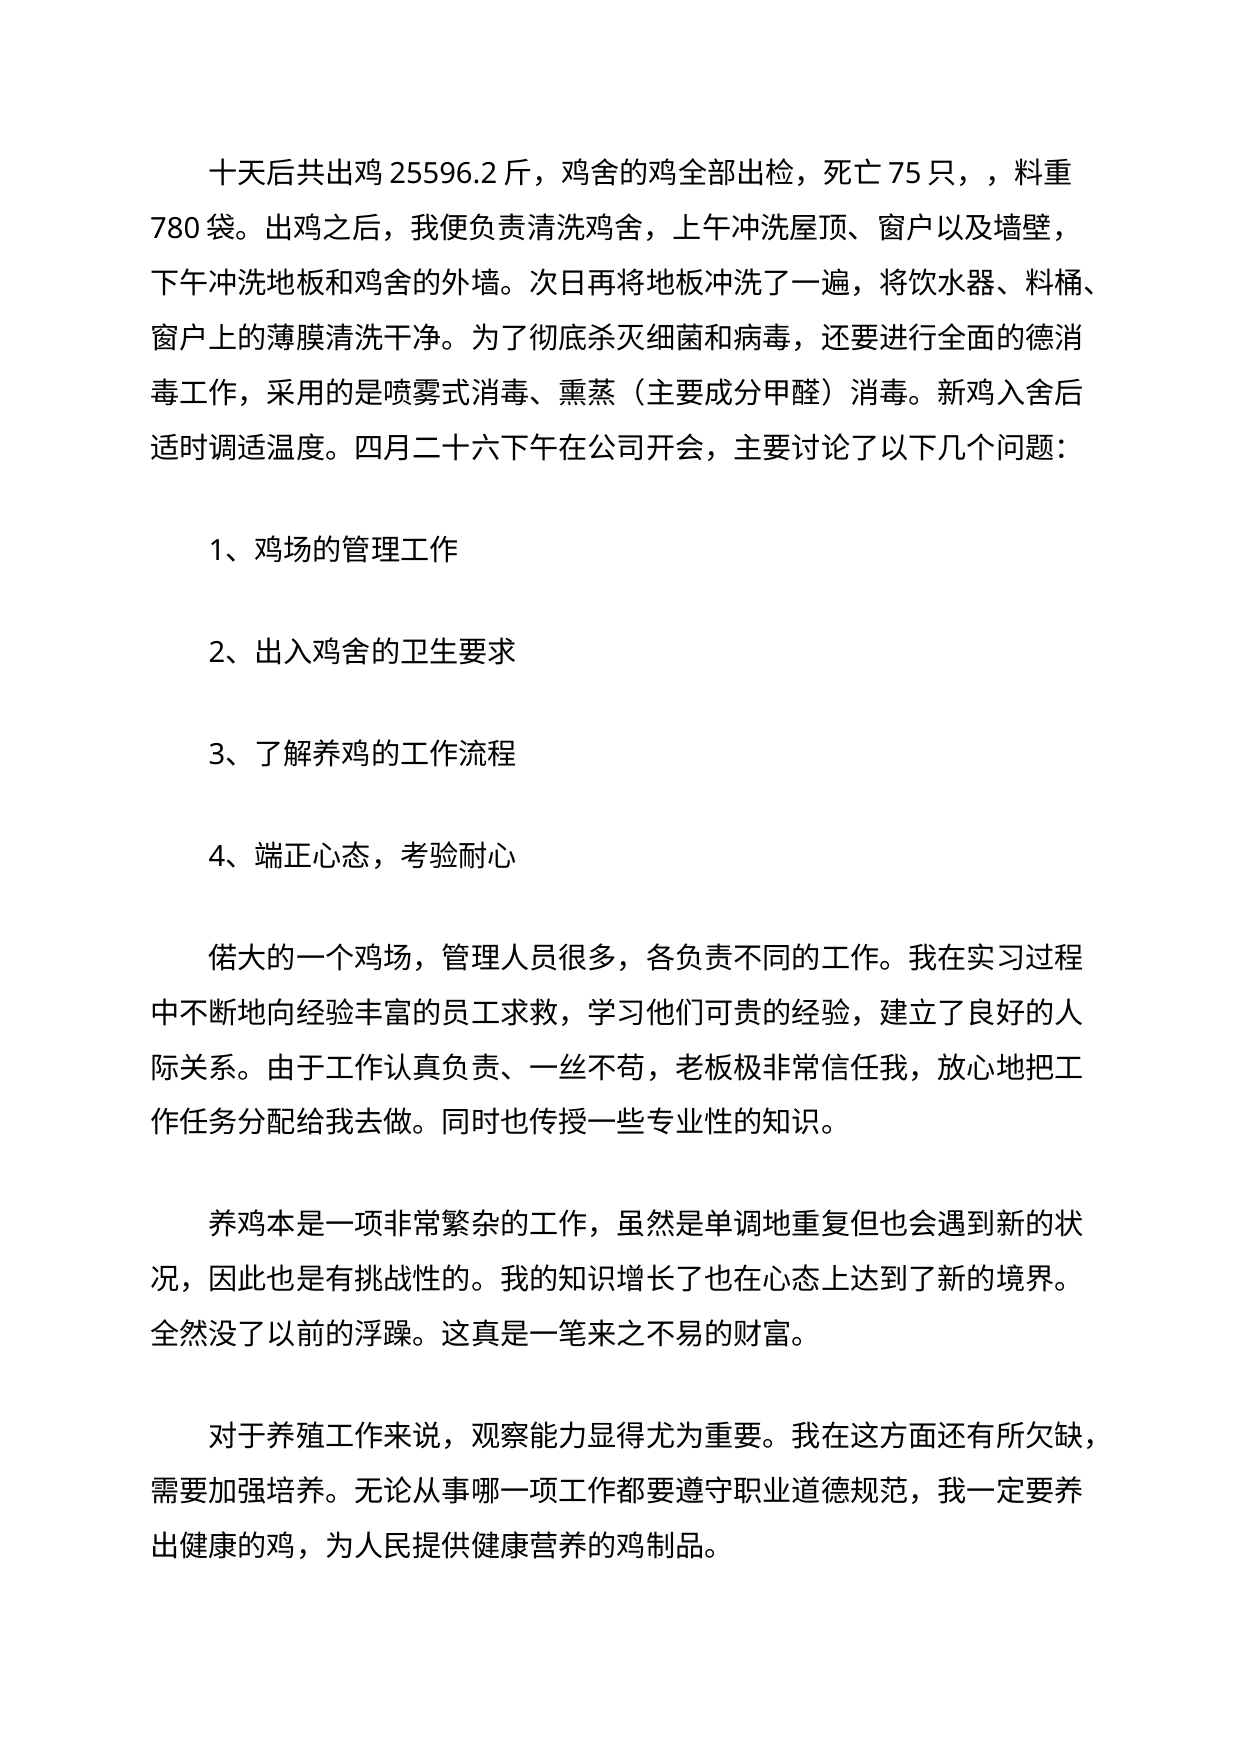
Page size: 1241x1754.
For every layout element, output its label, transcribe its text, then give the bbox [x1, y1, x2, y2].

text 4、端正心态，考验耐心 [150, 832, 1090, 875]
text 十天后共出鸡25596.2斤，鸡舍的鸡全部出检，死亡75只，，料重780袋。出鸡之后，我便负责清洗鸡舍，上午冲洗屋顶、窗户以及墙壁，下午冲洗地板和鸡舍的外墙。次日再将地板冲洗了一遍，将饮水器、料桶、窗户上的薄膜清洗干净。为了彻底杀灭细菌和病毒，还要进行全面的德消毒工作，采用的是喷雾式消毒、熏蒸（主要成分甲醛）消毒。新鸡入舍后适时调适温度。四月二十六下午在公司开会，主要讨论了以下几个问题： [150, 150, 1090, 467]
text 偌大的一个鸡场，管理人员很多，各负责不同的工作。我在实习过程中不断地向经验丰富的员工求救，学习他们可贵的经验，建立了良好的人际关系。由于工作认真负责、一丝不苟，老板极非常信任我，放心地把工作任务分配给我去做。同时也传授一些专业性的知识。 [150, 934, 1090, 1141]
text 3、了解养鸡的工作流程 [150, 730, 1090, 773]
text 2、出入鸡舍的卫生要求 [150, 628, 1090, 671]
text 养鸡本是一项非常繁杂的工作，虽然是单调地重复但也会遇到新的状况，因此也是有挑战性的。我的知识增长了也在心态上达到了新的境界。全然没了以前的浮躁。这真是一笔来之不易的财富。 [150, 1201, 1090, 1353]
text 对于养殖工作来说，观察能力显得尤为重要。我在这方面还有所欠缺，需要加强培养。无论从事哪一项工作都要遵守职业道德规范，我一定要养出健康的鸡，为人民提供健康营养的鸡制品。 [150, 1412, 1090, 1564]
text 1、鸡场的管理工作 [150, 526, 1090, 569]
